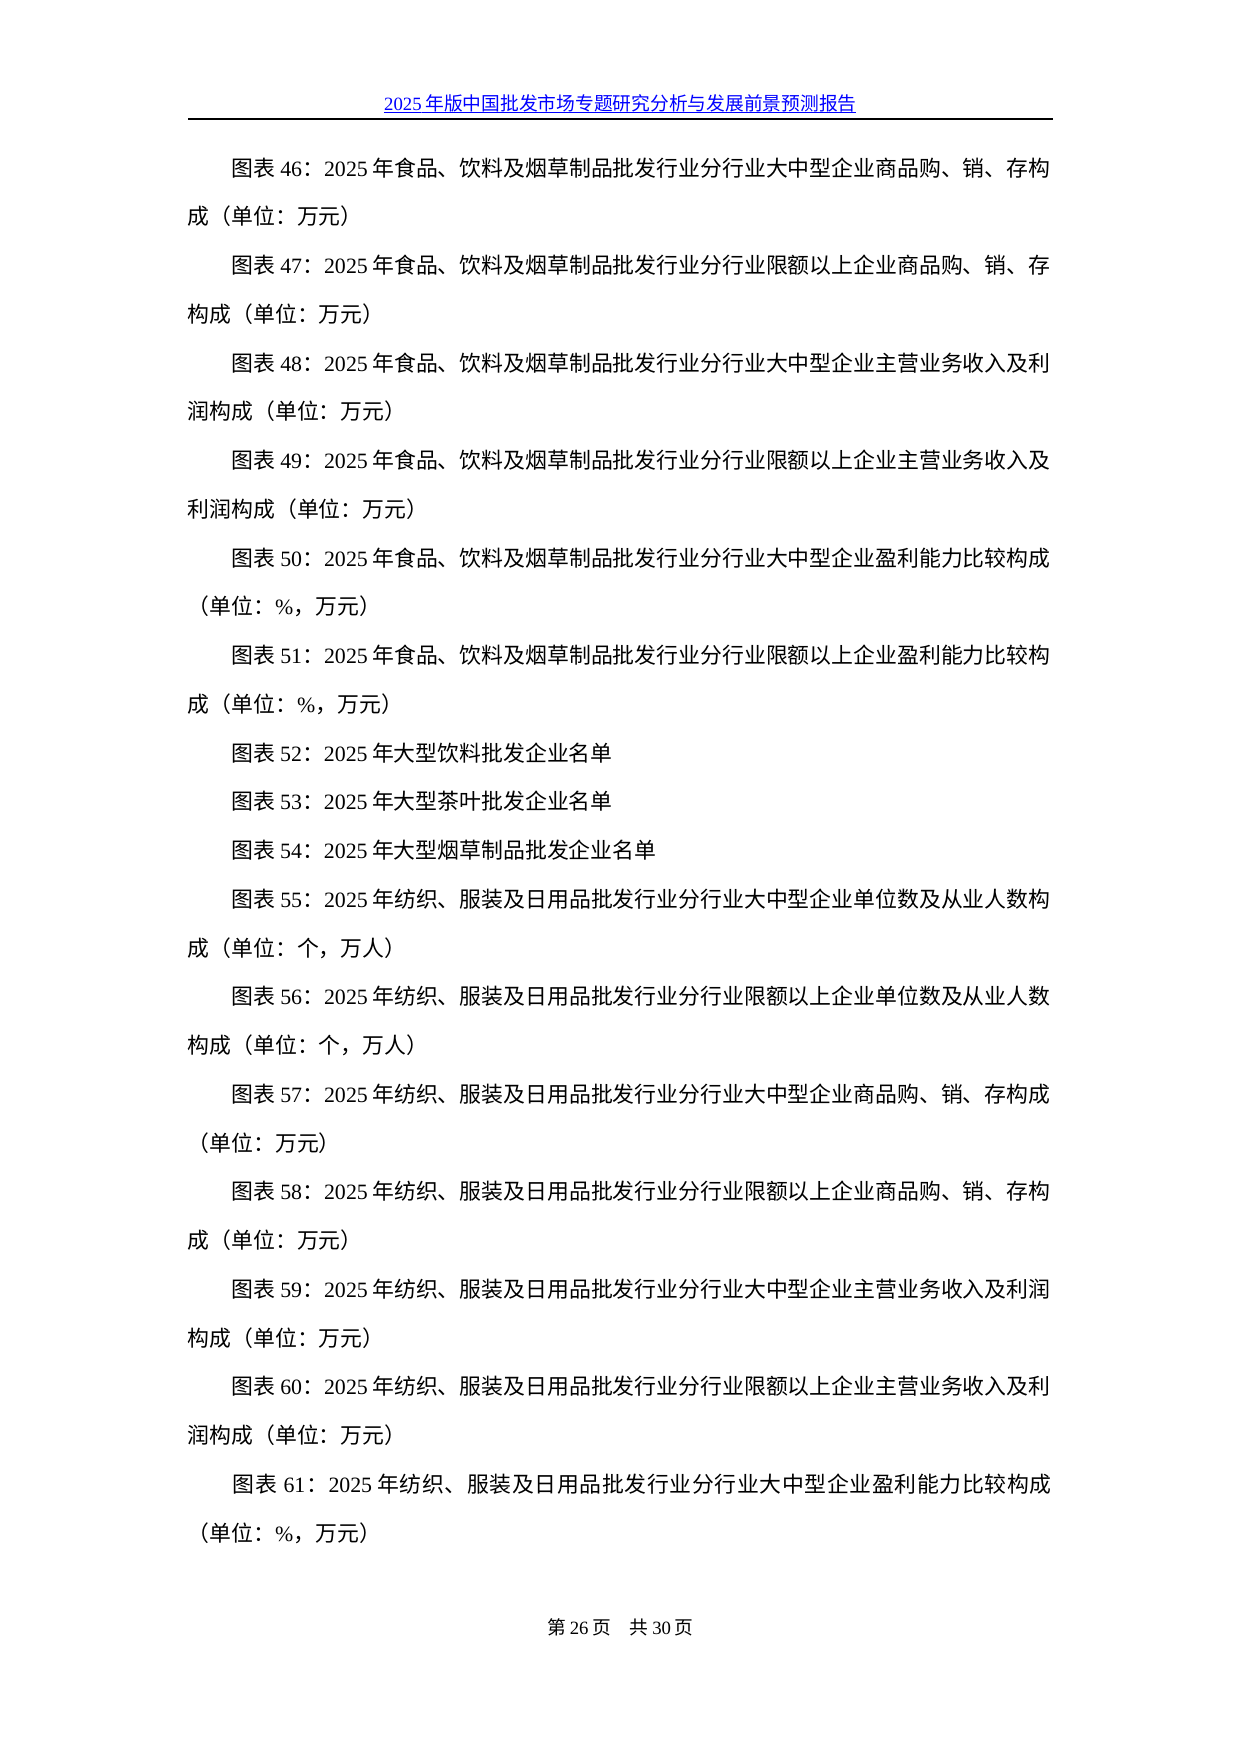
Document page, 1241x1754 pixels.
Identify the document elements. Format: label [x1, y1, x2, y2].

text [187, 150, 1053, 1548]
